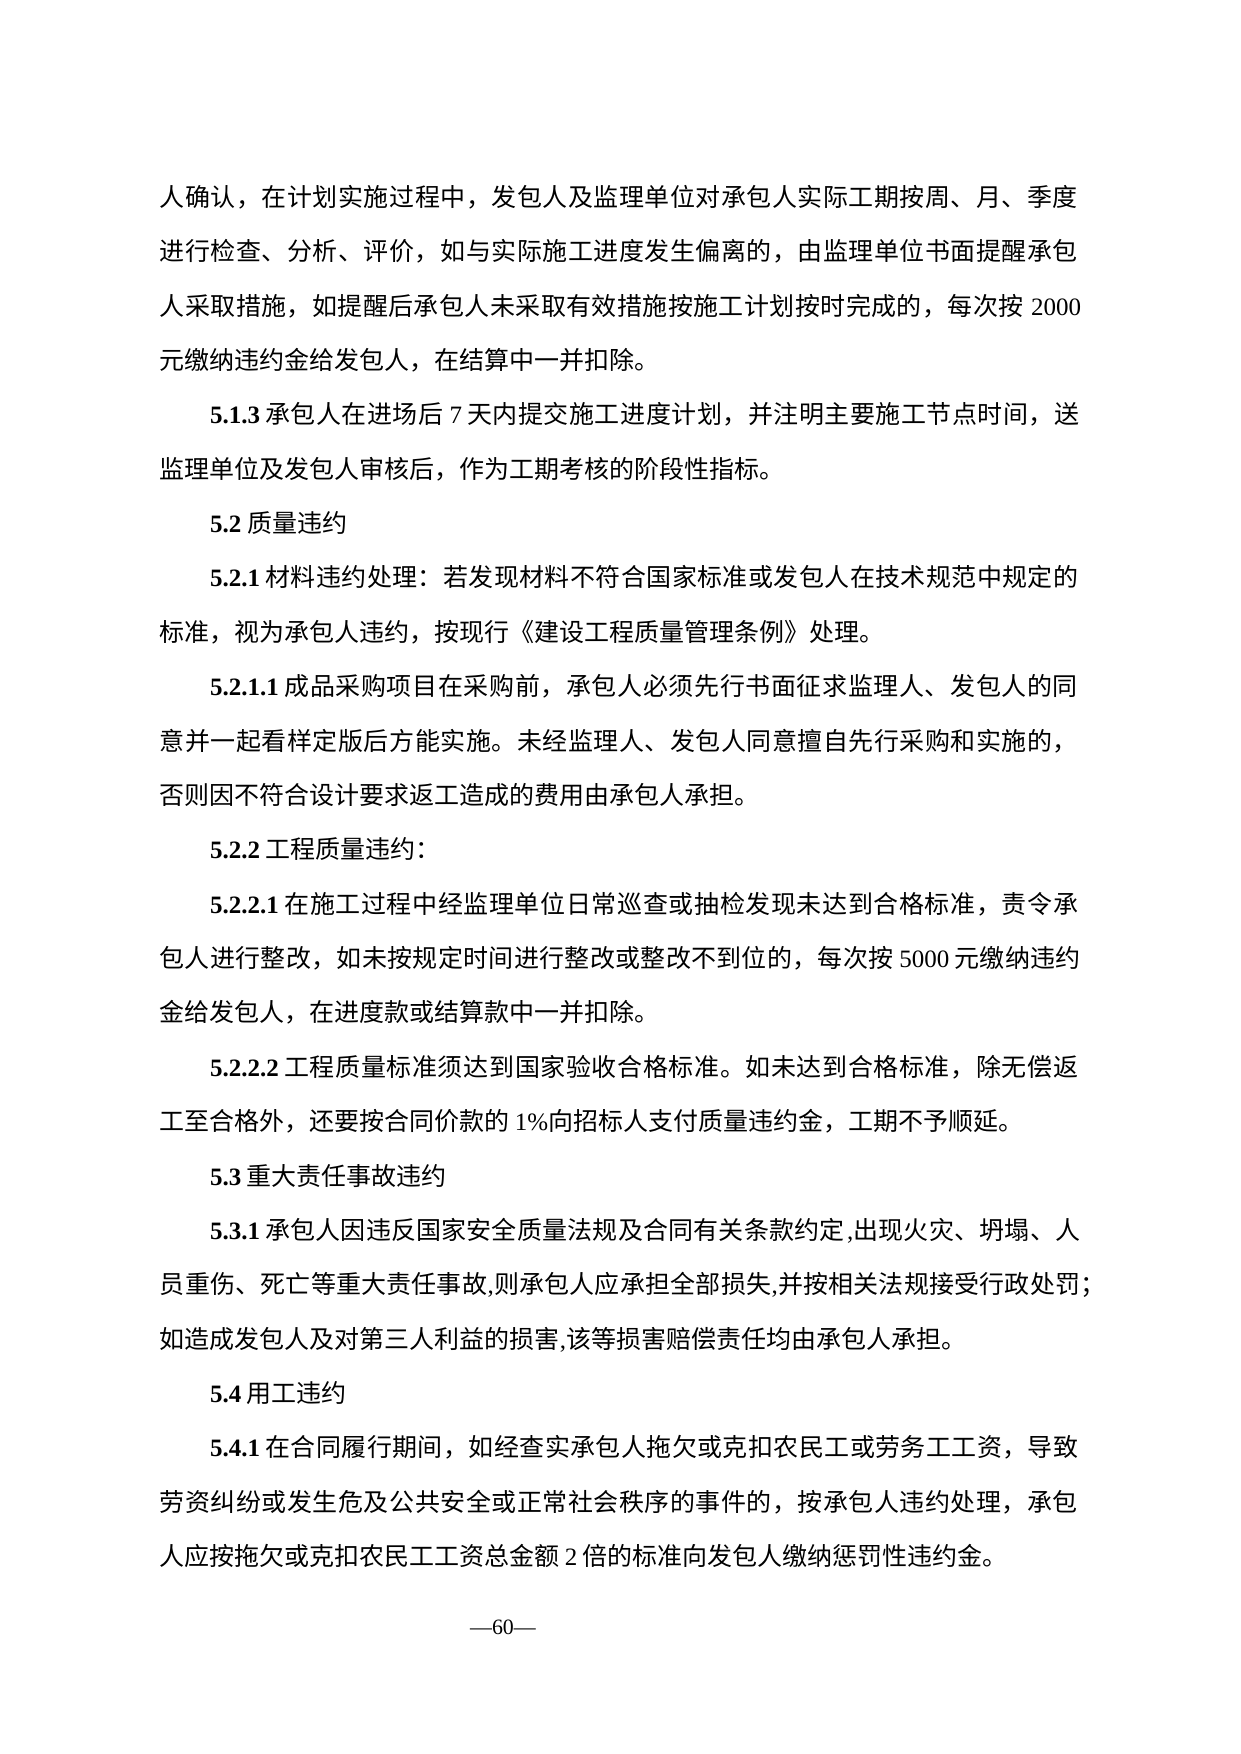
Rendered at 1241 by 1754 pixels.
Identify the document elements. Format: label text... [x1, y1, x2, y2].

text 5.2.1.1成品采购项目在采购前，承包人必须先行书面征求监理人、发包人的同意并一起看样定版后方能实施。未经监理人、发包人同意擅自先行采购和实施的，否则因不符合设计要求返工造成的费用由承包人承担。 [159, 667, 1081, 812]
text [159, 177, 1081, 377]
text 5.2 质量违约 [159, 503, 1081, 540]
text 5.3.1承包人因违反国家安全质量法规及合同有关条款约定,出现火灾、坍塌、人员重伤、死亡等重大责任事故,则承包人应承担全部损失,并按相关法规接受行政处罚；如造成发包人及对第三人利益的损害,该等损害赔偿责任均由承包人承担。 [159, 1210, 1081, 1355]
text 5.2.2工程质量违约： [159, 830, 1081, 866]
text 5.2.1材料违约处理：若发现材料不符合国家标准或发包人在技术规范中规定的标准，视为承包人违约，按现行《建设工程质量管理条例》处理。 [159, 558, 1081, 648]
text 5.2.2.1在施工过程中经监理单位日常巡查或抽检发现未达到合格标准，责令承包人进行整改，如未按规定时间进行整改或整改不到位的，每次按5000元缴纳违约金给发包人，在进度款或结算款中一并扣除。 [159, 884, 1081, 1029]
text 5.1.3承包人在进场后7天内提交施工进度计划，并注明主要施工节点时间，送监理单位及发包人审核后，作为工期考核的阶段性指标。 [159, 395, 1081, 485]
text 5.3重大责任事故违约 [159, 1156, 1081, 1192]
text 5.4.1在合同履行期间，如经查实承包人拖欠或克扣农民工或劳务工工资，导致劳资纠纷或发生危及公共安全或正常社会秩序的事件的，按承包人违约处理，承包人应按拖欠或克扣农民工工资总金额2倍的标准向发包人缴纳惩罚性违约金。 [159, 1428, 1081, 1573]
text 5.4用工违约 [159, 1373, 1081, 1410]
text 5.2.2.2工程质量标准须达到国家验收合格标准。如未达到合格标准，除无偿返工至合格外，还要按合同价款的1%向招标人支付质量违约金，工期不予顺延。 [159, 1047, 1081, 1138]
